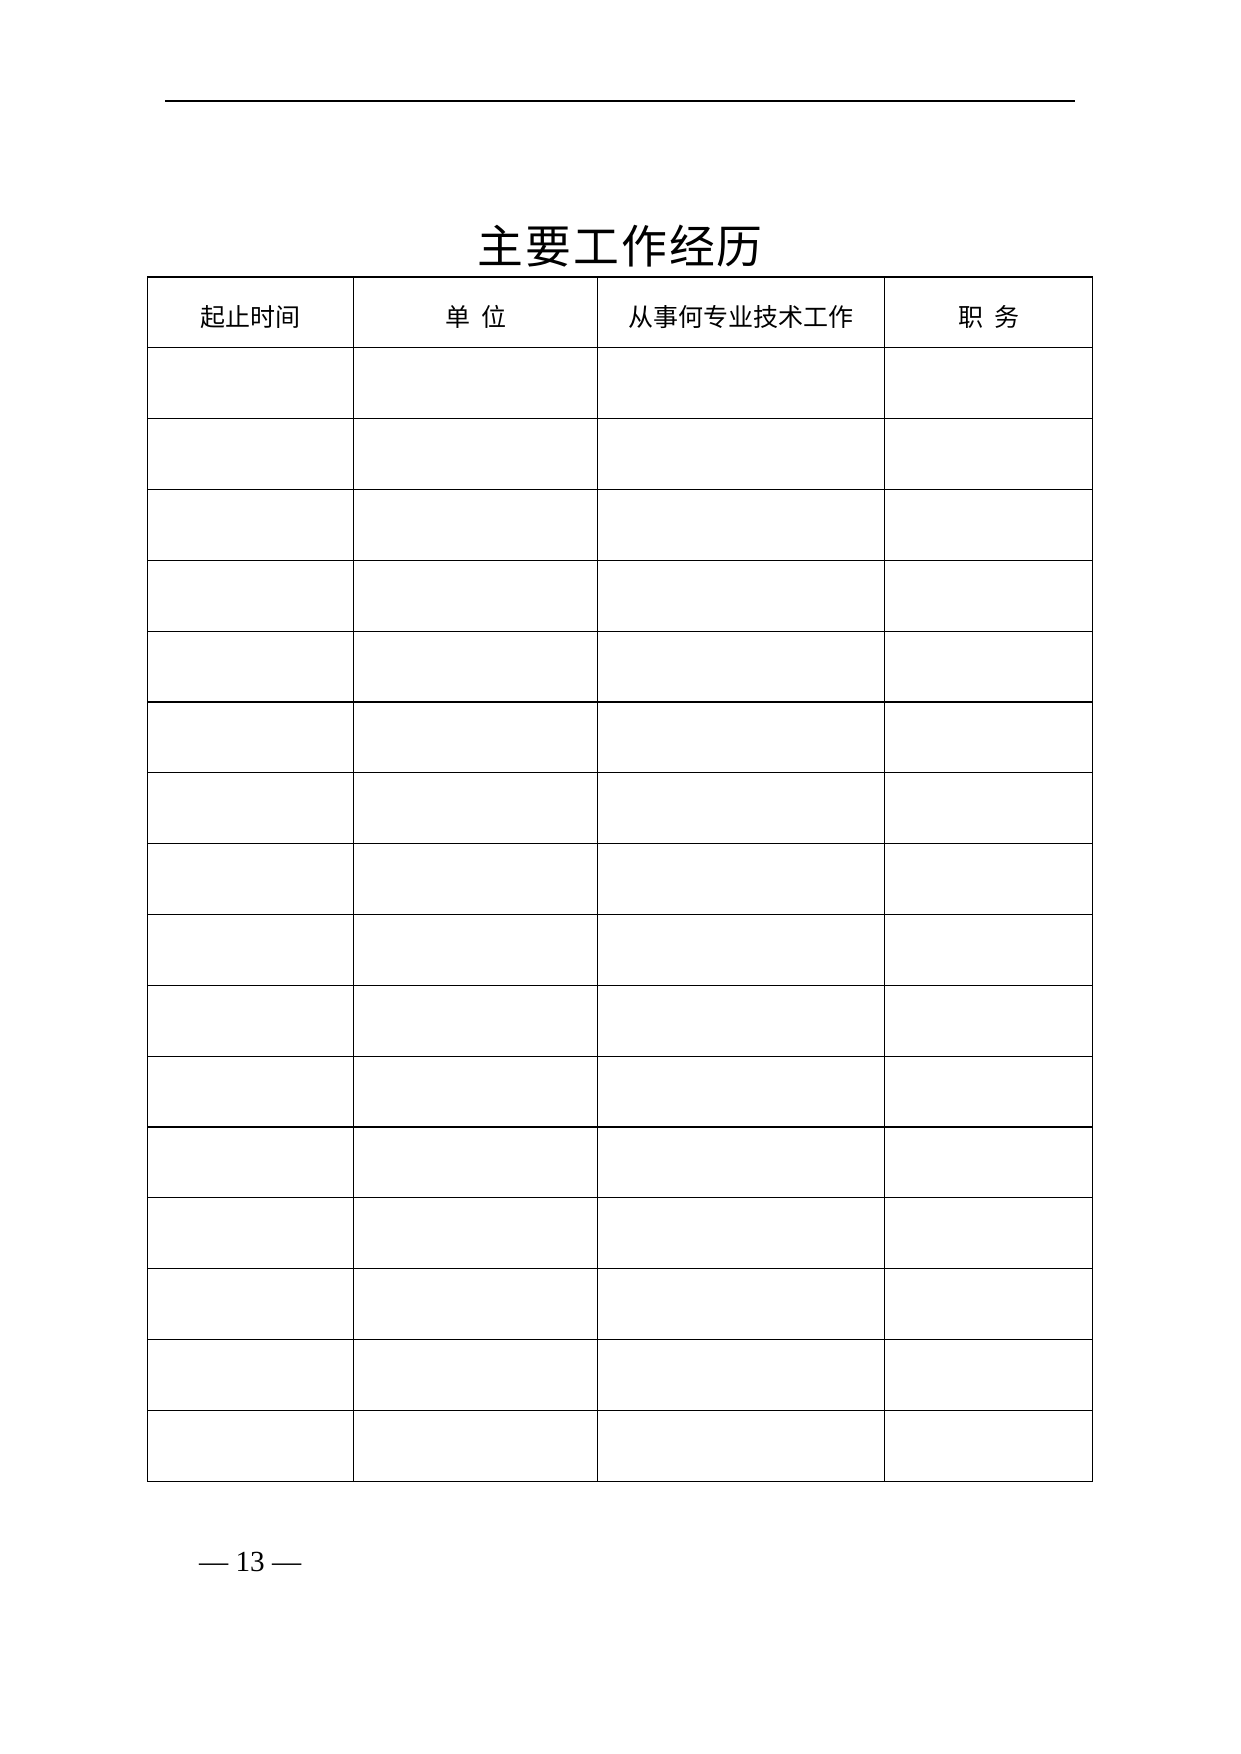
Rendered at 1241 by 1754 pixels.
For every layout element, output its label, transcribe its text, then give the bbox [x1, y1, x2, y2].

table_cell [598, 1057, 884, 1126]
table_cell [148, 1411, 353, 1481]
table_header 单 位 [354, 278, 597, 347]
table_cell [148, 703, 353, 772]
table_cell [148, 1057, 353, 1126]
table_cell [885, 1269, 1092, 1339]
table_cell [885, 561, 1092, 631]
table_cell [598, 844, 884, 914]
table_cell [885, 632, 1092, 701]
table_cell [354, 773, 597, 843]
table_cell [598, 1128, 884, 1197]
table_cell [148, 632, 353, 701]
table_cell [148, 419, 353, 489]
table_cell [598, 1340, 884, 1410]
table_cell [354, 632, 597, 701]
table_cell [148, 844, 353, 914]
table_cell [598, 490, 884, 560]
table_cell [885, 844, 1092, 914]
table_cell [354, 844, 597, 914]
table_cell [148, 561, 353, 631]
table_cell [598, 1198, 884, 1268]
table_cell [354, 490, 597, 560]
table_cell [885, 1057, 1092, 1126]
table_cell [598, 1411, 884, 1481]
table_cell [354, 915, 597, 985]
table_cell [354, 348, 597, 418]
table_cell [354, 419, 597, 489]
table_cell [885, 773, 1092, 843]
table_cell [354, 1340, 597, 1410]
table_cell [598, 986, 884, 1056]
text 主要工作经历 [167, 214, 1074, 276]
table_cell [885, 1128, 1092, 1197]
table_cell [885, 703, 1092, 772]
table_cell [598, 1269, 884, 1339]
table_cell [148, 1340, 353, 1410]
table_cell [148, 986, 353, 1056]
table_cell [354, 1128, 597, 1197]
table_cell [885, 1340, 1092, 1410]
table_cell [598, 348, 884, 418]
table_cell [148, 1198, 353, 1268]
table_cell [354, 561, 597, 631]
table_cell [354, 1198, 597, 1268]
table_header 起止时间 [148, 278, 353, 347]
table_cell [598, 915, 884, 985]
table_cell [885, 1411, 1092, 1481]
table_header 从事何专业技术工作 [598, 278, 884, 347]
table_cell [354, 1411, 597, 1481]
table_cell [885, 1198, 1092, 1268]
table_cell [598, 419, 884, 489]
table_cell [885, 986, 1092, 1056]
table_cell [148, 1269, 353, 1339]
table_cell [598, 773, 884, 843]
table_cell [885, 348, 1092, 418]
table_cell [354, 703, 597, 772]
table_cell [354, 1057, 597, 1126]
table_cell [885, 915, 1092, 985]
table_cell [598, 561, 884, 631]
table_cell [598, 632, 884, 701]
table_cell [148, 490, 353, 560]
table_cell [885, 419, 1092, 489]
table_cell [598, 703, 884, 772]
table_cell [354, 1269, 597, 1339]
table_cell [148, 773, 353, 843]
table_cell [148, 1128, 353, 1197]
table_cell [148, 915, 353, 985]
table_header 职 务 [885, 278, 1092, 347]
table_cell [148, 348, 353, 418]
table_cell [354, 986, 597, 1056]
table_cell [885, 490, 1092, 560]
